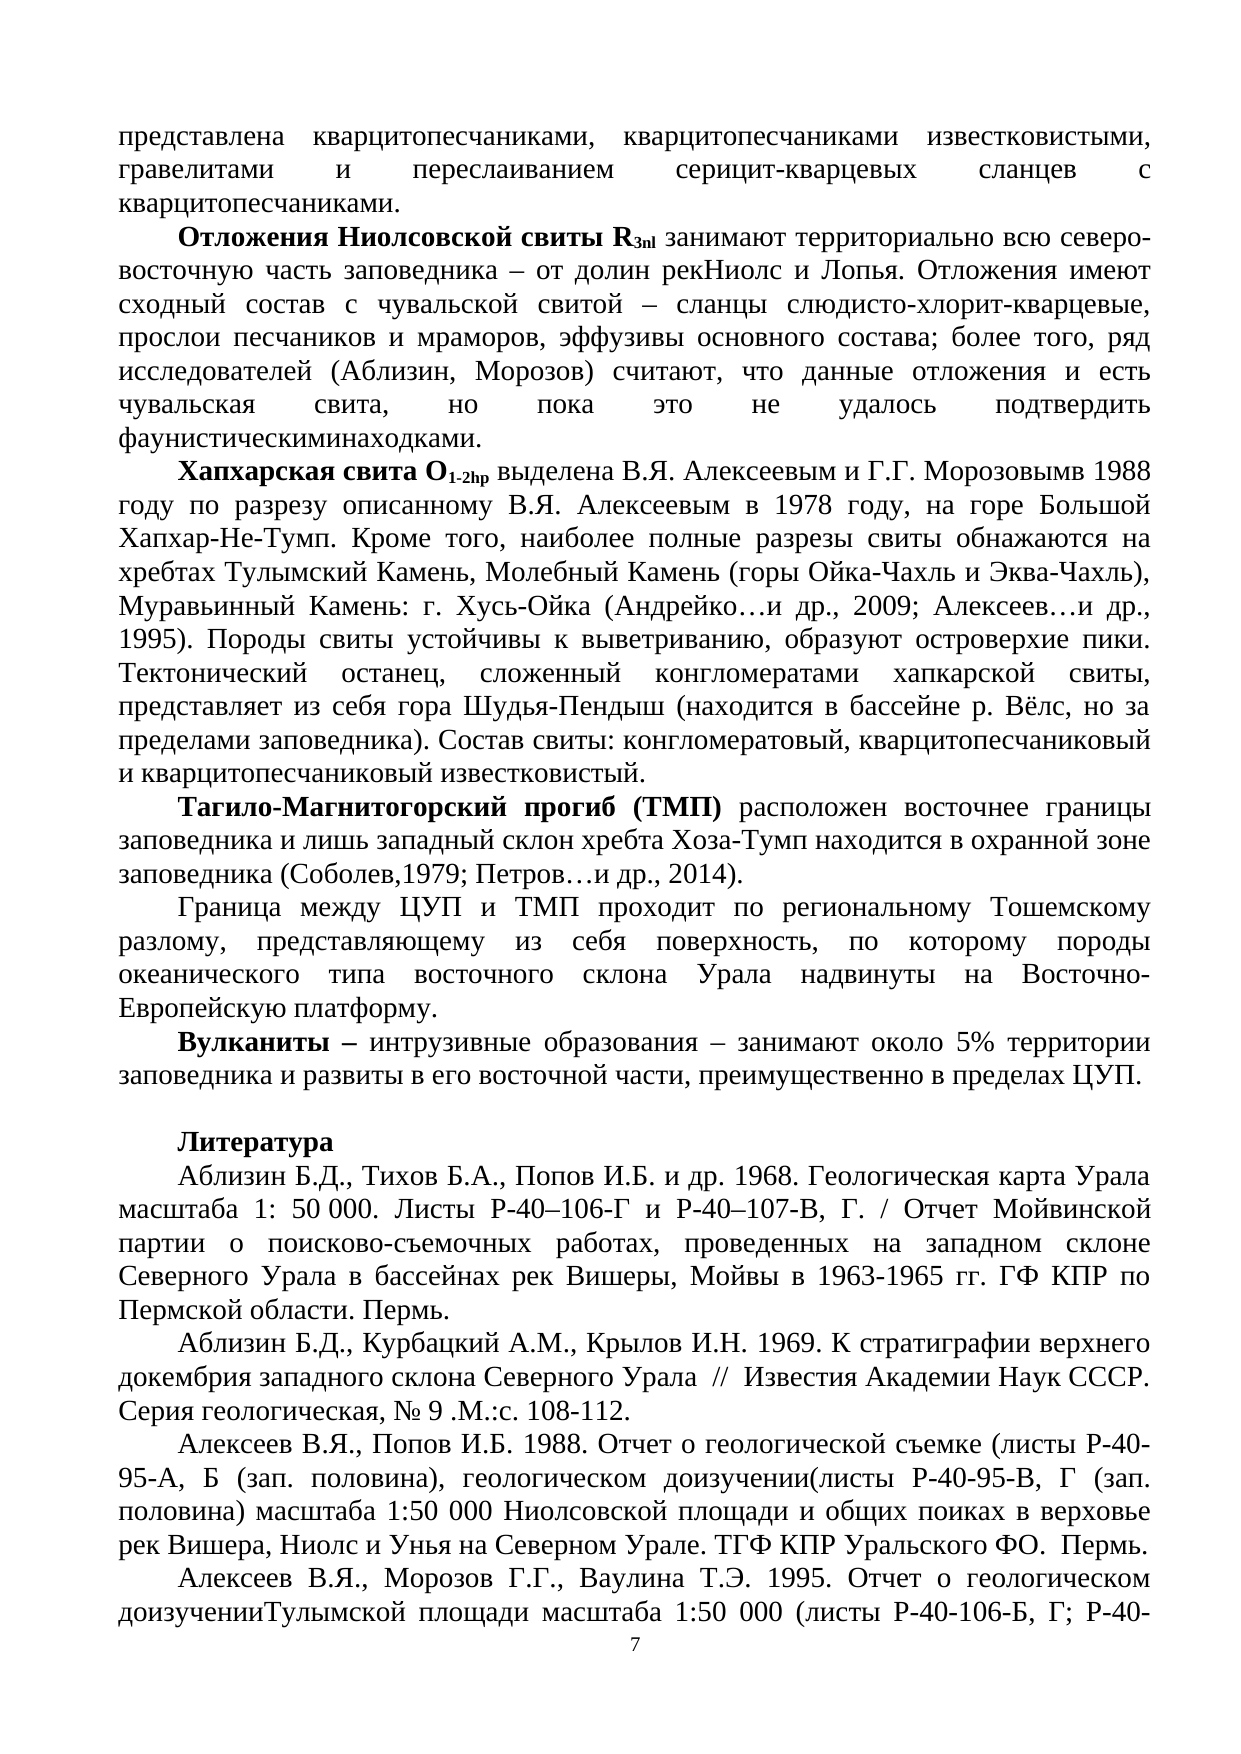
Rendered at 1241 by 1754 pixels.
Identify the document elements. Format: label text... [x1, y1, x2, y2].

text Аблизин Б.Д., Тихов Б.А., Попов И.Б. и др. 1968. Геологическая карта Урала масштаба 1: 50 000. Листы Р-40–106-Г и Р-40–107-В, Г. / Отчет Мойвинской партии о поисково-съемочных работах, проведенных на западном склоне Северного Урала в бассейнах рек Вишеры, Мойвы в 1963-1965 гг. ГФ КПР по Пермской области. Пермь. [118, 1158, 1152, 1326]
list Аблизин Б.Д., Курбацкий А.М., Крылов И.Н. 1969. К стратиграфии верхнего докембрия западного склона Северного Урала // Известия Академии Наук СССР. Серия геологическая, № 9 .М.:с. 108-112. [118, 1326, 1152, 1426]
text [118, 1560, 1152, 1627]
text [118, 118, 1152, 219]
text Литература [118, 1124, 1152, 1158]
text Вулканиты – интрузивные образования – занимают около 5% территории заповедника и развиты в его восточной части, преимущественно в пределах ЦУП. [118, 1024, 1152, 1091]
text Граница между ЦУП и ТМП проходит по региональному Тошемскому разлому, представляющему из себя поверхность, по которому породы океанического типа восточного склона Урала надвинуты на Восточно-Европейскую платформу. [118, 889, 1152, 1024]
text Отложения Ниолсовской свиты R3nl занимают территориально всю северо-восточную часть заповедника – от долин рекНиолс и Лопья. Отложения имеют сходный состав с чувальской свитой – сланцы слюдисто-хлорит-кварцевые, прослои песчаников и мраморов, эффузивы основного состава; более того, ряд исследователей (Аблизин, Морозов) считают, что данные отложения и есть чувальская свита, но пока это не удалось подтвердить фаунистическиминаходками. [118, 219, 1152, 453]
text Тагило-Магнитогорский прогиб (ТМП) расположен восточнее границы заповедника и лишь западный склон хребта Хоза-Тумп находится в охранной зоне заповедника (Соболев,1979; Петров…и др., 2014). [118, 789, 1152, 889]
text Алексеев В.Я., Попов И.Б. 1988. Отчет о геологической съемке (листы Р-40-95-А, Б (зап. половина), геологическом доизучении(листы Р-40-95-В, Г (зап. половина) масштаба 1:50 000 Ниолсовской площади и общих поиках в верховье рек Вишера, Ниолс и Унья на Северном Урале. ТГФ КПР Уральского ФО. Пермь. [118, 1426, 1152, 1560]
text Хапхарская свита О1-2hp выделена В.Я. Алексеевым и Г.Г. Морозовымв 1988 году по разрезу описанному В.Я. Алексеевым в 1978 году, на горе Большой Хапхар-Не-Тумп. Кроме того, наиболее полные разрезы свиты обнажаются на хребтах Тулымский Камень, Молебный Камень (горы Ойка-Чахль и Эква-Чахль), Муравьинный Камень: г. Хусь-Ойка (Андрейко…и др., 2009; Алексеев…и др., 1995). Породы свиты устойчивы к выветриванию, образуют островерхие пики. Тектонический останец, сложенный конгломератами хапкарской свиты, представляет из себя гора Шудья-Пендыш (находится в бассейне р. Вёлс, но за пределами заповедника). Состав свиты: конгломератовый, кварцитопесчаниковый и кварцитопесчаниковый известковистый. [118, 453, 1152, 789]
